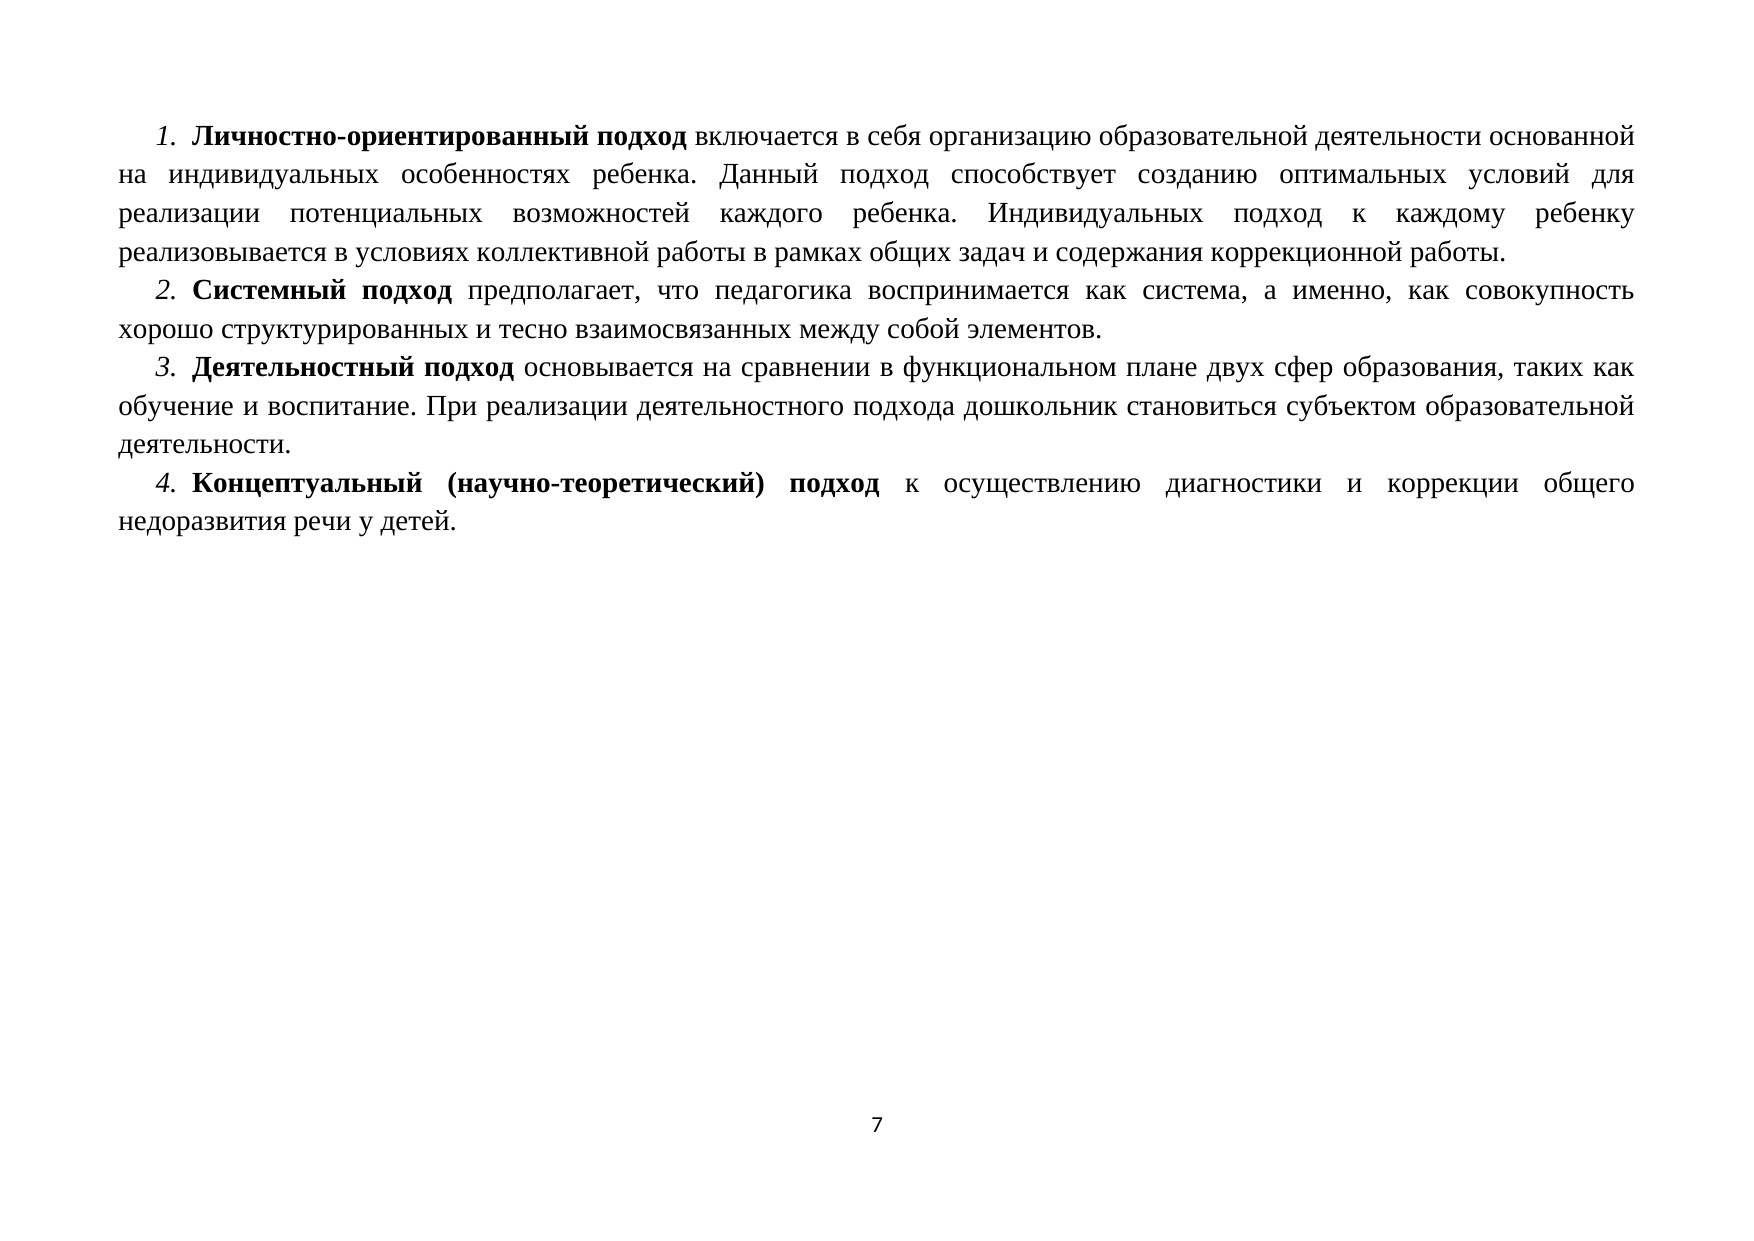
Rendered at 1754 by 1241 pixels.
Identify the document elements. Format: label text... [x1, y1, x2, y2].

list Деятельностный подход основывается на сравнении в функциональном плане двух сфер образования, таких как обучение и воспитание. При реализации деятельностного подхода дошкольник становиться субъектом образовательной деятельности. [118, 349, 1636, 460]
list Концептуальный (научно-теоретический) подход к осуществлению диагностики и коррекции общего недоразвития речи у детей. [118, 465, 1636, 537]
list Личностно-ориентированный подход включается в себя организацию образовательной деятельности основанной на индивидуальных особенностях ребенка. Данный подход способствует созданию оптимальных условий для реализации потенциальных возможностей каждого ребенка. Индивидуальных подход к каждому ребенку реализовывается в условиях коллективной работы в рамках общих задач и содержания коррекционной работы. [118, 118, 1636, 267]
list Системный подход предполагает, что педагогика воспринимается как система, а именно, как совокупность хорошо структурированных и тесно взаимосвязанных между собой элементов. [118, 272, 1636, 344]
